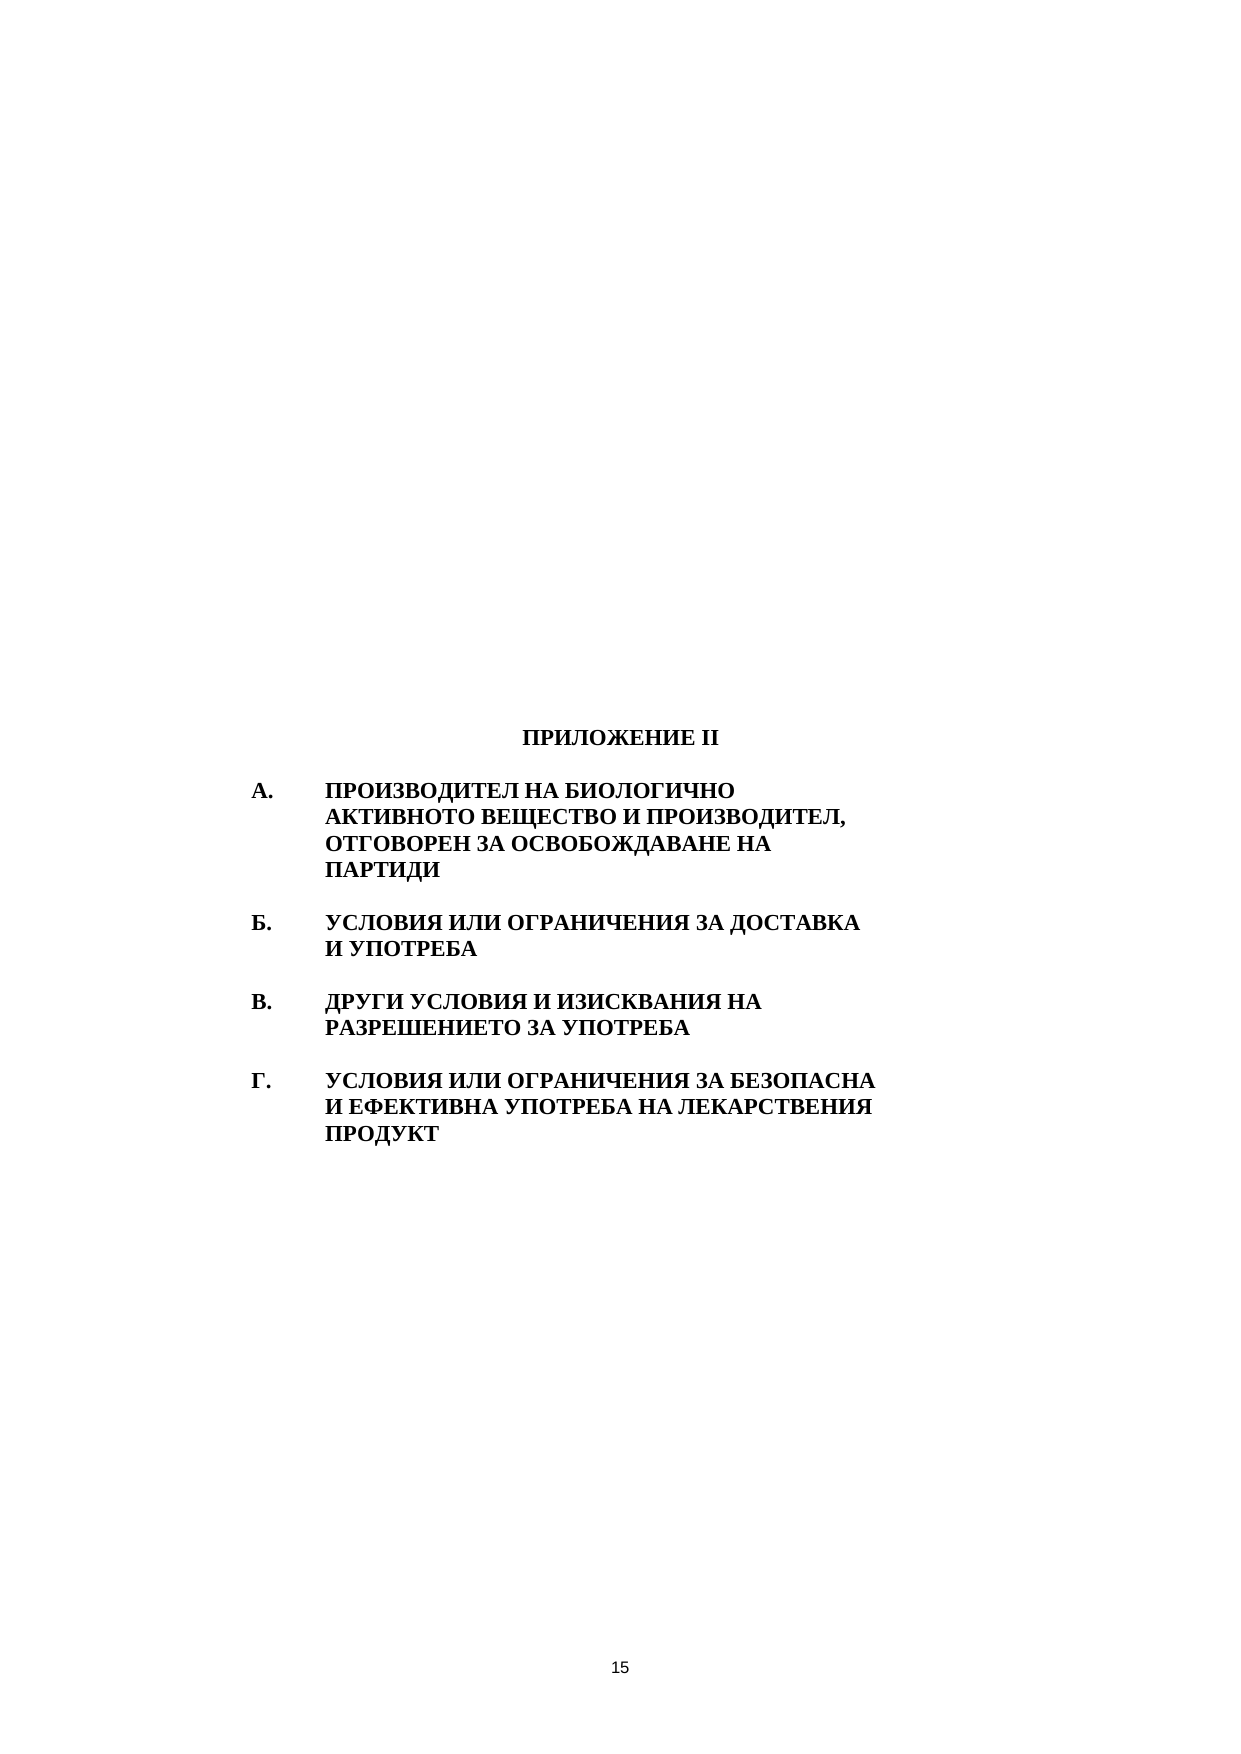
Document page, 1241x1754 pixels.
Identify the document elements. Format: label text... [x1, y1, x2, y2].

text A. ПРОИЗВОДИТЕЛ НА БИОЛОГИЧНО АКТИВНОТО ВЕЩЕСТВО И ПРОИЗВОДИТЕЛ, ОТГОВОРЕН ЗА ОСВОБОЖДАВАНЕ НА ПАРТИДИ [251, 777, 884, 882]
text Г. УСЛОВИЯ ИЛИ ОГРАНИЧЕНИЯ ЗА БЕЗОПАСНА И ЕФЕКТИВНА УПОТРЕБА НА ЛЕКАРСТВЕНИЯ ПРОДУКТ [251, 1067, 884, 1146]
text ПРИЛОЖЕНИЕ II [161, 724, 1080, 751]
text Б. УСЛОВИЯ ИЛИ ОГРАНИЧЕНИЯ ЗА ДОСТАВКА И УПОТРЕБА [251, 909, 884, 961]
text В. ДРУГИ УСЛОВИЯ И ИЗИСКВАНИЯ НА РАЗРЕШЕНИЕТО ЗА УПОТРЕБА [251, 988, 884, 1041]
